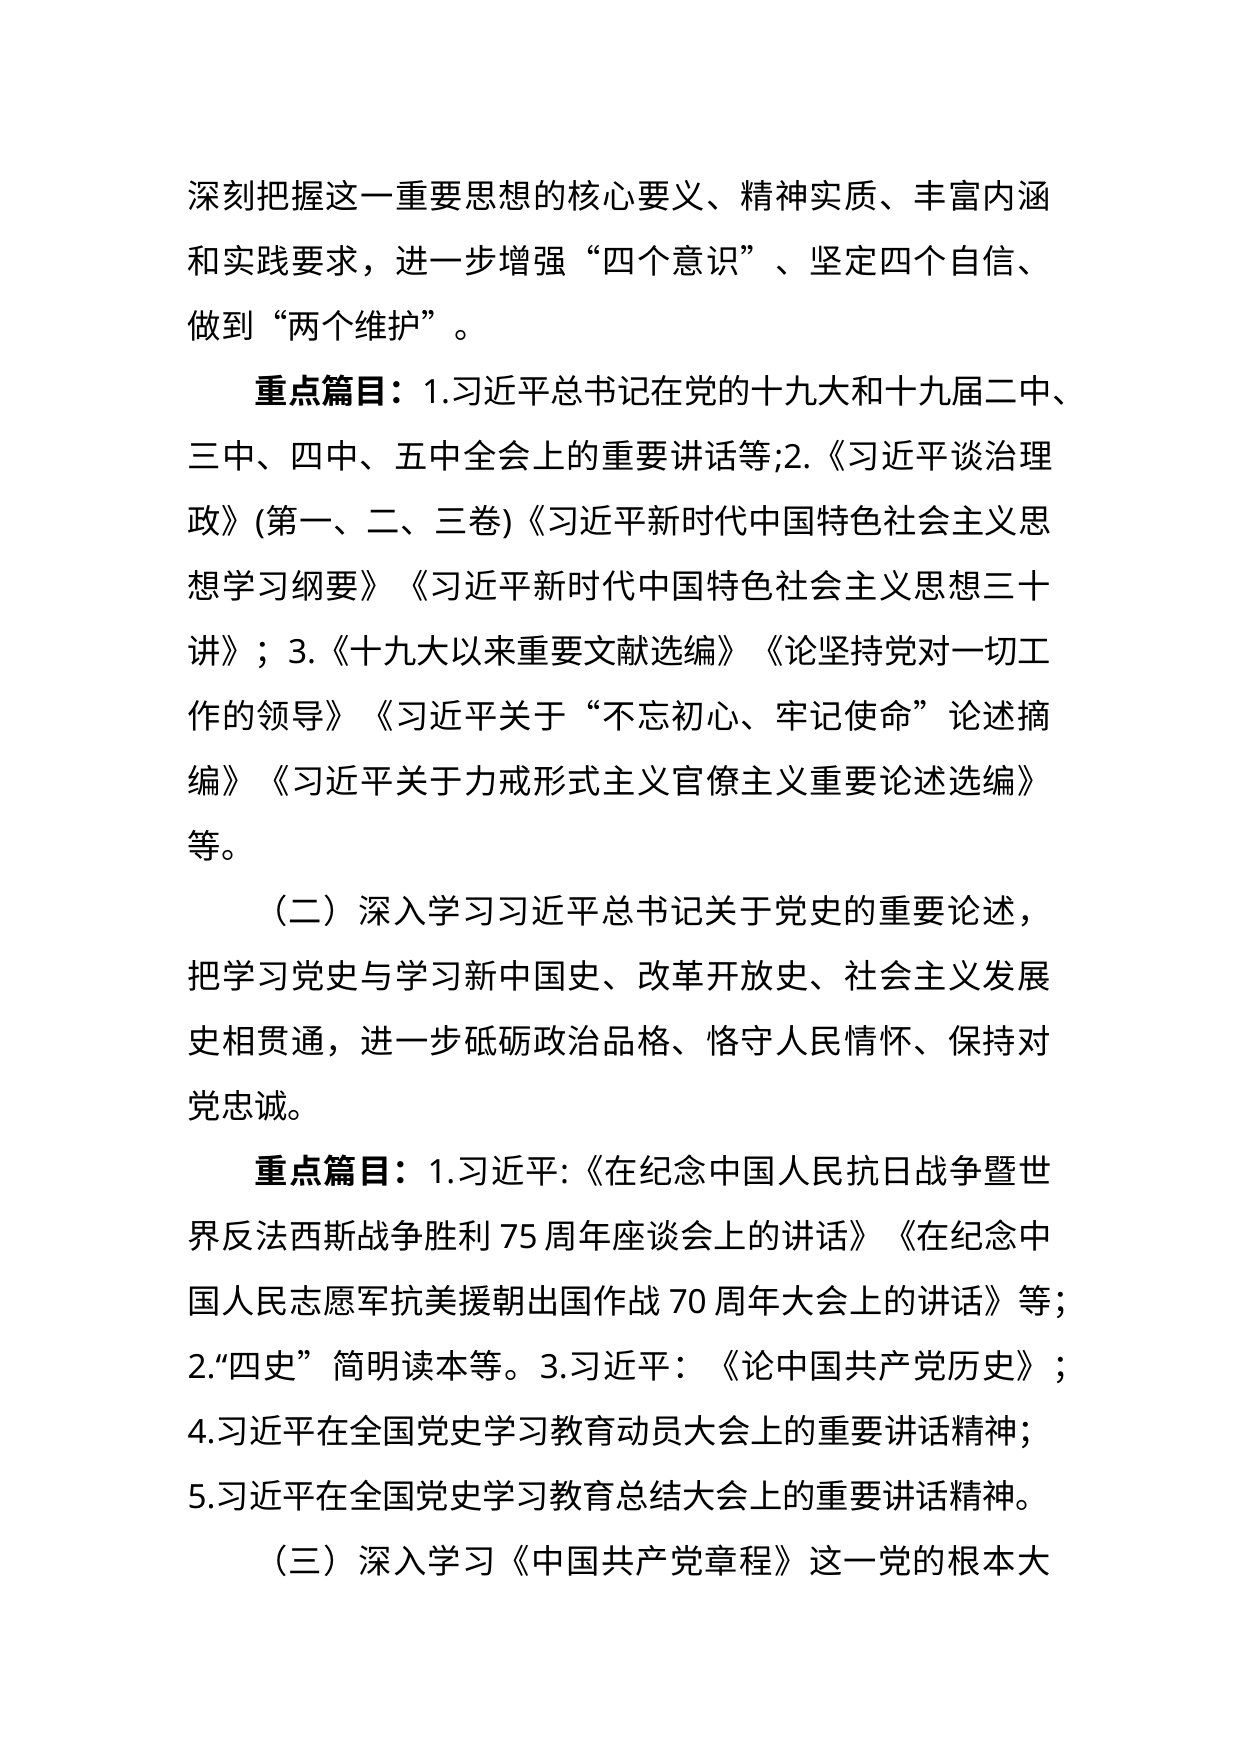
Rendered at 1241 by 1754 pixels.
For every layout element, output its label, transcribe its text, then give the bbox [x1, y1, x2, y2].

text 重点篇目：1.习近平总书记在党的十九大和十九届二中、三中、四中、五中全会上的重要讲话等;2.《习近平谈治理政》(第一、二、三卷)《习近平新时代中国特色社会主义思想学习纲要》《习近平新时代中国特色社会主义思想三十讲》；3.《十九大以来重要文献选编》《论坚持党对一切工作的领导》《习近平关于“不忘初心、牢记使命”论述摘编》《习近平关于力戒形式主义官僚主义重要论述选编》等。 [187, 357, 1053, 877]
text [187, 1527, 1053, 1592]
text （二）深入学习习近平总书记关于党史的重要论述，把学习党史与学习新中国史、改革开放史、社会主义发展史相贯通，进一步砥砺政治品格、恪守人民情怀、保持对党忠诚。 [187, 877, 1053, 1137]
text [187, 162, 1053, 357]
text 重点篇目：1.习近平:《在纪念中国人民抗日战争暨世界反法西斯战争胜利75周年座谈会上的讲话》《在纪念中国人民志愿军抗美援朝出国作战70周年大会上的讲话》等；2.“四史”简明读本等。3.习近平：《论中国共产党历史》；4.习近平在全国党史学习教育动员大会上的重要讲话精神；5.习近平在全国党史学习教育总结大会上的重要讲话精神。 [187, 1137, 1053, 1527]
